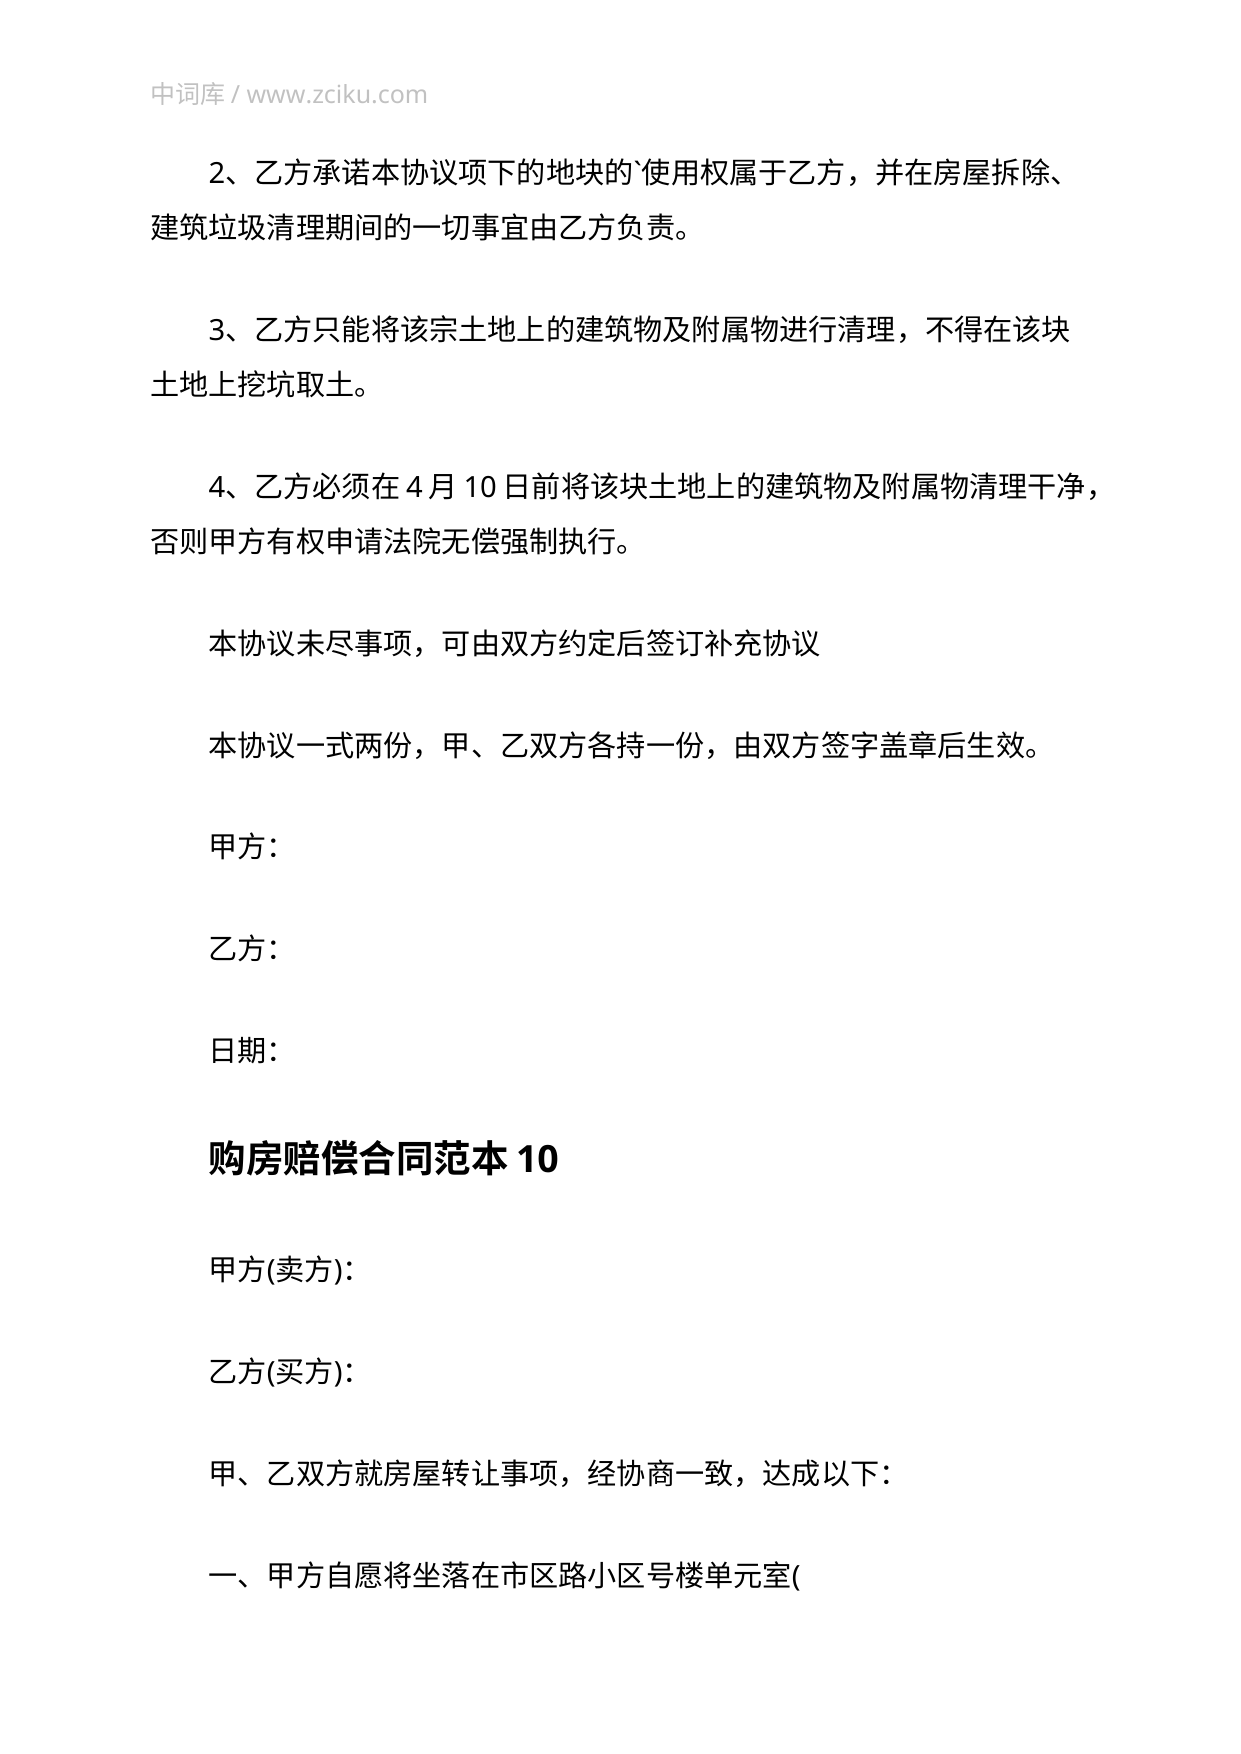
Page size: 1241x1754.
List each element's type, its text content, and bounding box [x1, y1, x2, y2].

text 日期： [150, 1027, 1090, 1070]
text 一、甲方自愿将坐落在市区路小区号楼单元室( [150, 1552, 1090, 1595]
text 3、乙方只能将该宗土地上的建筑物及附属物进行清理，不得在该块土地上挖坑取土。 [150, 307, 1090, 404]
text 甲方： [150, 824, 1090, 866]
text 乙方： [150, 926, 1090, 968]
text 本协议一式两份，甲、乙双方各持一份，由双方签字盖章后生效。 [150, 722, 1090, 764]
text 4、乙方必须在4月10日前将该块土地上的建筑物及附属物清理干净，否则甲方有权申请法院无偿强制执行。 [150, 463, 1090, 561]
text 本协议未尽事项，可由双方约定后签订补充协议 [150, 620, 1090, 663]
text 购房赔偿合同范本10 [150, 1129, 1090, 1184]
text 2、乙方承诺本协议项下的地块的`使用权属于乙方，并在房屋拆除、建筑垃圾清理期间的一切事宜由乙方负责。 [150, 150, 1090, 247]
text 甲、乙双方就房屋转让事项，经协商一致，达成以下： [150, 1451, 1090, 1493]
text 乙方(买方)： [150, 1349, 1090, 1391]
text 甲方(卖方)： [150, 1247, 1090, 1289]
